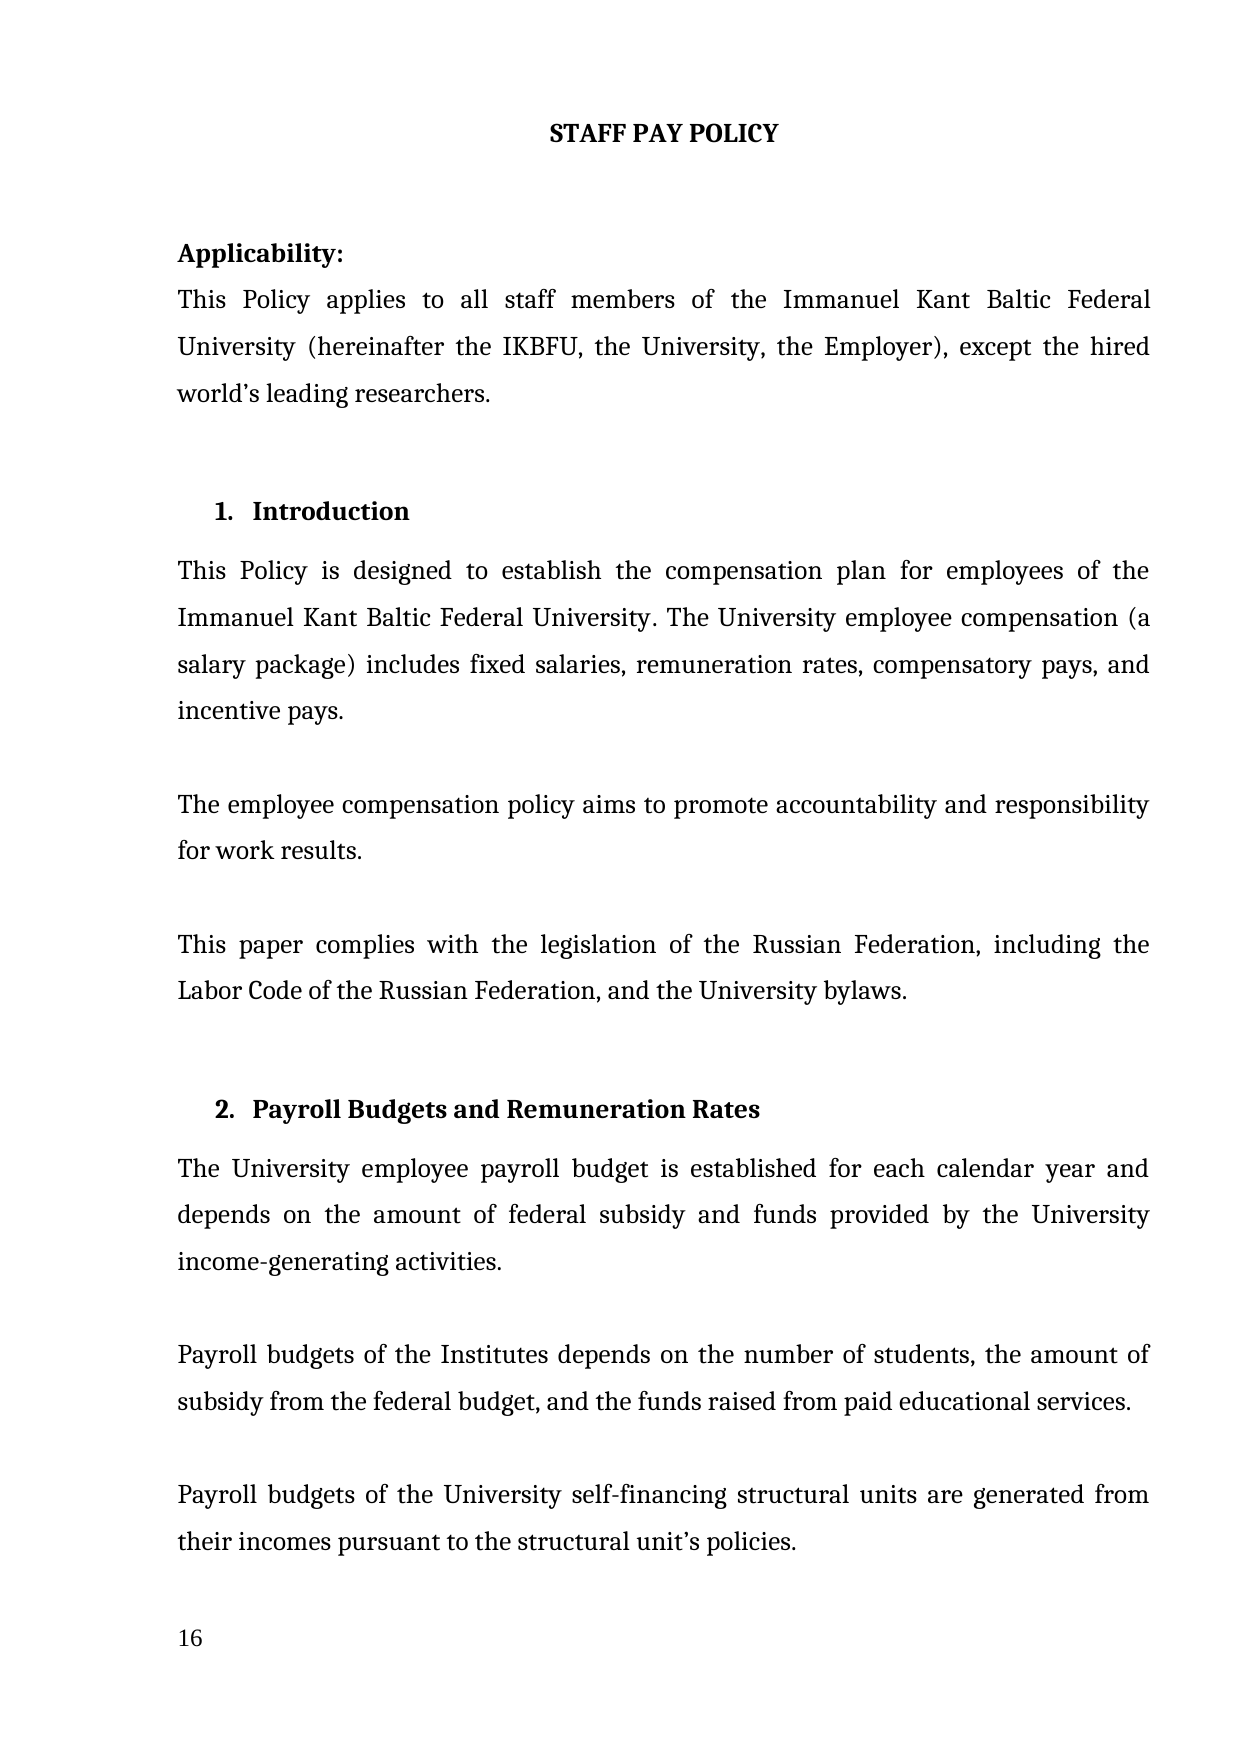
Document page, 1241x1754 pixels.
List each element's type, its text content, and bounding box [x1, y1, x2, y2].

text Payroll budgets of the Institutes depends on the number of students, the amount of subsidy from the federal budget, and the funds raised from paid educational services. [177, 1339, 1152, 1417]
text This Policy applies to all staff members of the Immanuel Kant Baltic Federal University (hereinafter the IKBFU, the University, the Employer), except the hired world’s leading researchers. [177, 284, 1152, 409]
text The employee compensation policy aims to promote accountability and responsibility for work results. [177, 789, 1152, 867]
list Payroll Budgets and Remuneration Rates [215, 1094, 1152, 1125]
text Applicability: [177, 238, 1152, 269]
text This paper complies with the legislation of the Russian Federation, including the Labor Code of the Russian Federation, and the University bylaws. [177, 929, 1152, 1007]
text STAFF PAY POLICY [177, 118, 1152, 149]
text Payroll budgets of the University self-financing structural units are generated from their incomes pursuant to the structural unit’s policies. [177, 1479, 1152, 1557]
text The University employee payroll budget is established for each calendar year and depends on the amount of federal subsidy and funds provided by the University income-generating activities. [177, 1153, 1152, 1277]
text This Policy is designed to establish the compensation plan for employees of the Immanuel Kant Baltic Federal University. The University employee compensation (a salary package) includes fixed salaries, remuneration rates, compensatory pays, and incentive pays. [177, 555, 1152, 727]
list Introduction [215, 496, 1152, 527]
